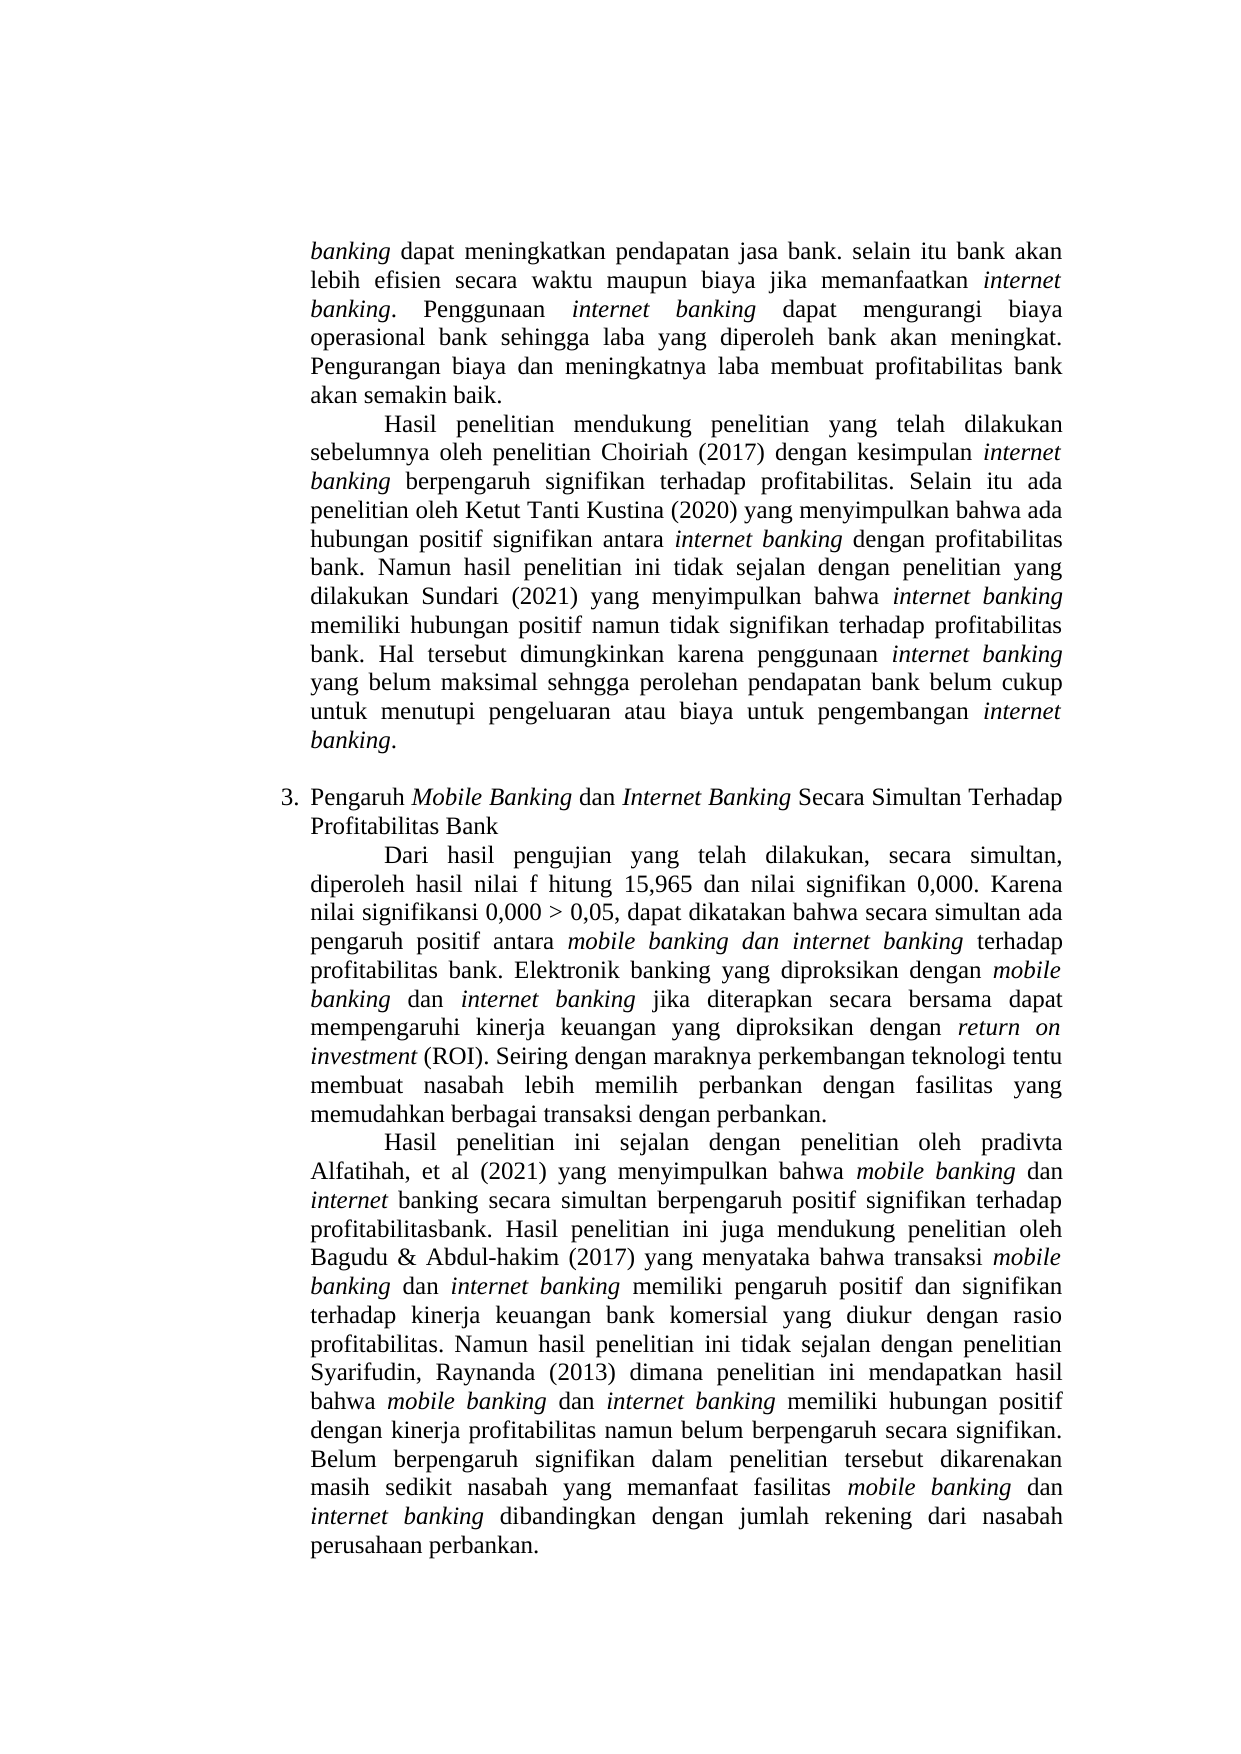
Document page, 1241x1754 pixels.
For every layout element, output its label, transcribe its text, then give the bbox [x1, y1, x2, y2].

list Pengaruh Mobile Banking dan Internet Banking Secara Simultan Terhadap Profitabilitas Bank [281, 782, 1063, 840]
list Dari hasil pengujian yang telah dilakukan, secara simultan, diperoleh hasil nilai f hitung 15,965 dan nilai signifikan 0,000. Karena nilai signifikansi 0,000 > 0,05, dapat dikatakan bahwa secara simultan ada pengaruh positif antara mobile banking dan internet banking terhadap profitabilitas bank. Elektronik banking yang diproksikan dengan mobile banking dan internet banking jika diterapkan secara bersama dapat mempengaruhi kinerja keuangan yang diproksikan dengan return on investment (ROI). Seiring dengan maraknya perkembangan teknologi tentu membuat nasabah lebih memilih perbankan dengan fasilitas yang memudahkan berbagai transaksi dengan perbankan. [310, 840, 1063, 1127]
list Hasil penelitian mendukung penelitian yang telah dilakukan sebelumnya oleh penelitian Choiriah (2017) dengan kesimpulan internet banking berpengaruh signifikan terhadap profitabilitas. Selain itu ada penelitian oleh Ketut Tanti Kustina (2020) yang menyimpulkan bahwa ada hubungan positif signifikan antara internet banking dengan profitabilitas bank. Namun hasil penelitian ini tidak sejalan dengan penelitian yang dilakukan Sundari (2021) yang menyimpulkan bahwa internet banking memiliki hubungan positif namun tidak signifikan terhadap profitabilitas bank. Hal tersebut dimungkinkan karena penggunaan internet banking yang belum maksimal sehngga perolehan pendapatan bank belum cukup untuk menutupi pengeluaran atau biaya untuk pengembangan internet banking. [310, 409, 1063, 754]
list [310, 236, 1063, 409]
list Hasil penelitian ini sejalan dengan penelitian oleh pradivta Alfatihah, et al (2021) yang menyimpulkan bahwa mobile banking dan internet banking secara simultan berpengaruh positif signifikan terhadap profitabilitasbank. Hasil penelitian ini juga mendukung penelitian oleh Bagudu & Abdul-hakim (2017) yang menyataka bahwa transaksi mobile banking dan internet banking memiliki pengaruh positif dan signifikan terhadap kinerja keuangan bank komersial yang diukur dengan rasio profitabilitas. Namun hasil penelitian ini tidak sejalan dengan penelitian Syarifudin, Raynanda (2013) dimana penelitian ini mendapatkan hasil bahwa mobile banking dan internet banking memiliki hubungan positif dengan kinerja profitabilitas namun belum berpengaruh secara signifikan. Belum berpengaruh signifikan dalam penelitian tersebut dikarenakan masih sedikit nasabah yang memanfaat fasilitas mobile banking dan internet banking dibandingkan dengan jumlah rekening dari nasabah perusahaan perbankan. [310, 1127, 1063, 1559]
